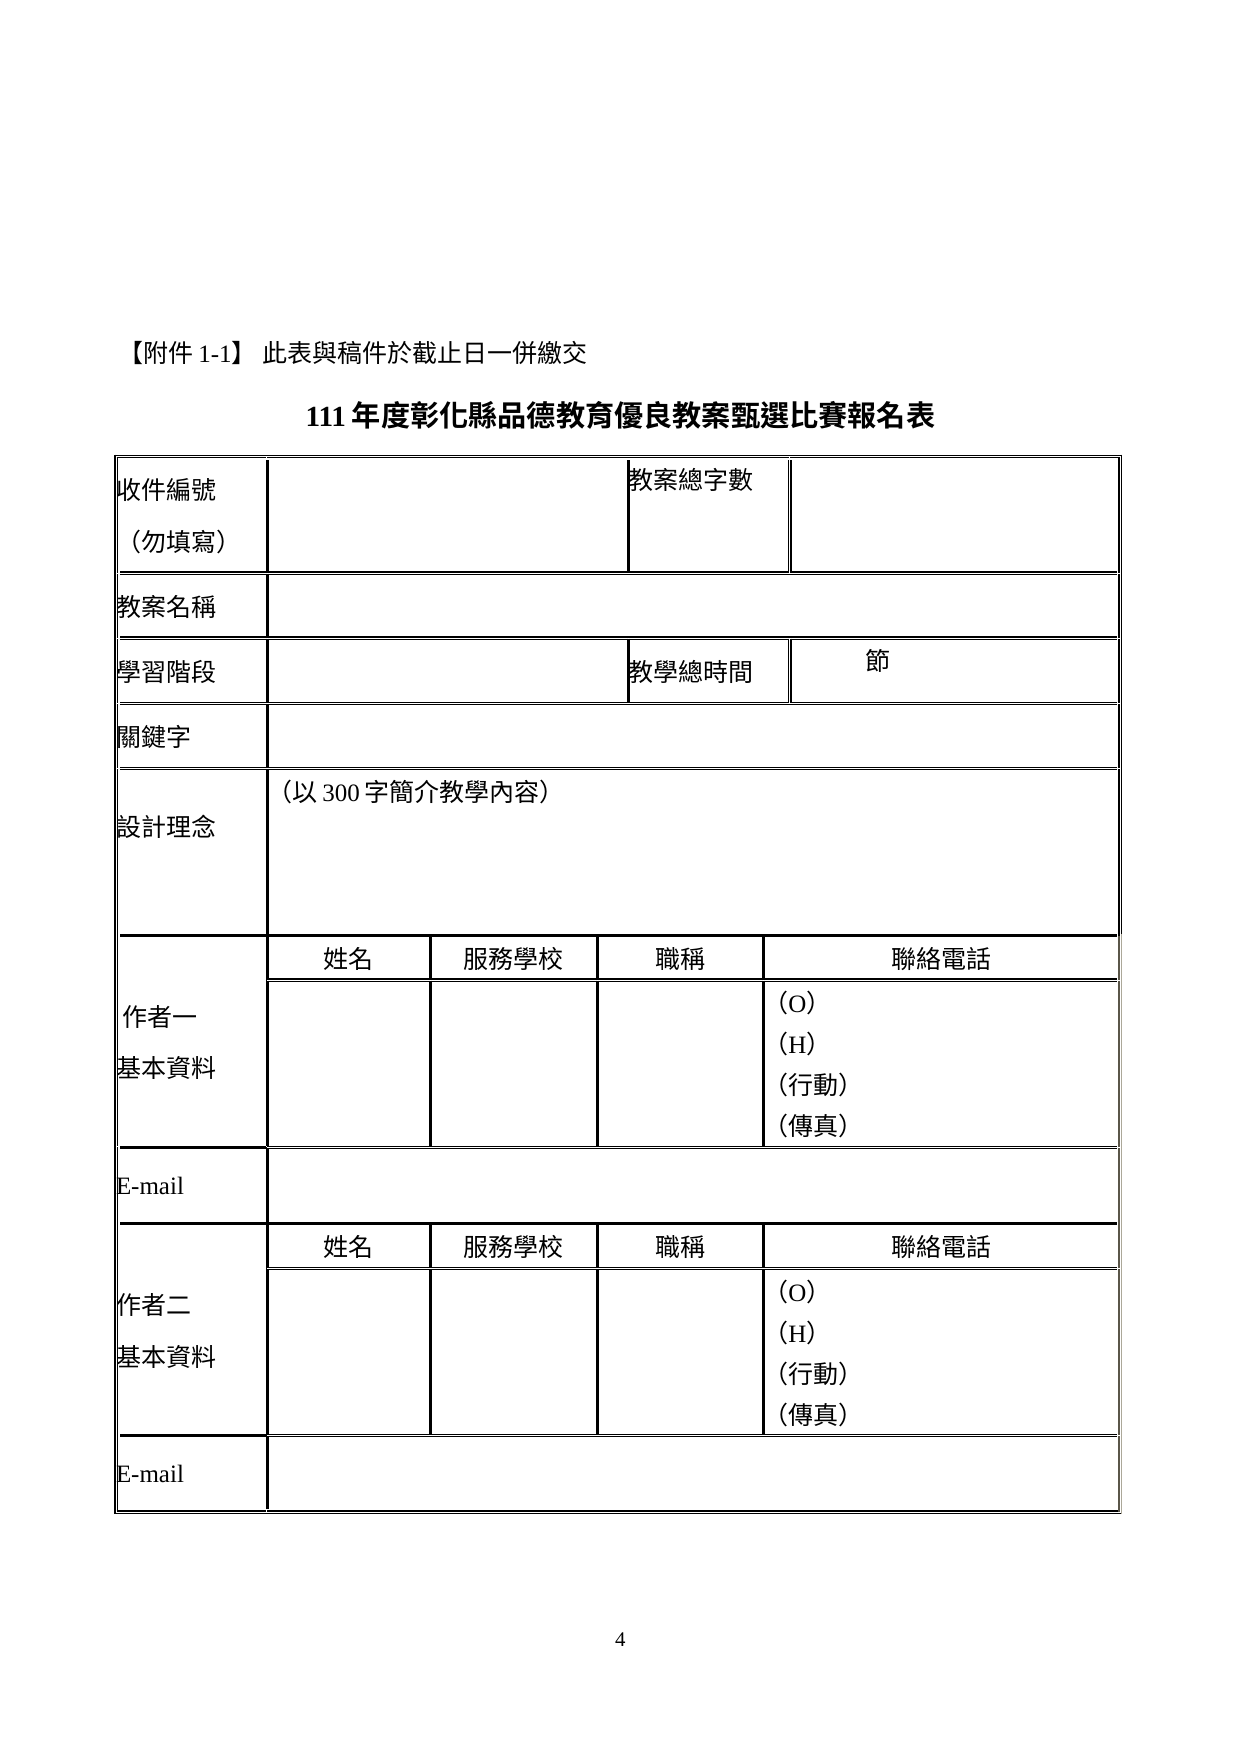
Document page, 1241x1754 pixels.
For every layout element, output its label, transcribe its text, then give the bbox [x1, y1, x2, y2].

table_cell 職稱 [599, 937, 762, 978]
table_cell [269, 982, 429, 1146]
table_cell 教案名稱 [118, 571, 266, 636]
table_cell （O） （H） （行動） （傳真） [765, 978, 1119, 1146]
table_cell 學習階段 [118, 636, 266, 701]
table_cell [267, 1146, 1120, 1222]
table_cell （以300字簡介教學內容） [269, 766, 1119, 934]
table_cell E-mail [116, 1146, 266, 1222]
table_cell 節 [792, 636, 1119, 701]
table_cell [269, 571, 1119, 636]
table_header 收件編號 （勿填寫） [118, 456, 267, 571]
table_cell [269, 640, 627, 701]
table_cell 設計理念 [118, 766, 266, 934]
table_cell （O） （H） （行動） （傳真） [765, 1266, 1119, 1434]
table_cell [432, 982, 596, 1146]
table_cell 教學總時間 [630, 640, 788, 701]
table_header [790, 458, 1118, 571]
text 111年度彰化縣品德教育優良教案甄選比賽報名表 [118, 372, 1122, 454]
table_cell [432, 1270, 596, 1434]
table_cell 姓名 [269, 937, 429, 978]
table_cell [599, 1270, 762, 1434]
table_cell 關鍵字 [118, 701, 266, 766]
table_cell [269, 701, 1119, 766]
table_cell 姓名 [269, 1225, 429, 1266]
table_cell [269, 1270, 429, 1434]
table_cell 作者一 基本資料 [118, 934, 266, 1146]
table_cell [267, 1434, 1120, 1510]
table_cell [599, 982, 762, 1146]
table_cell 服務學校 [432, 1225, 596, 1266]
table_cell 聯絡電話 [765, 934, 1118, 978]
table_cell 作者二 基本資料 [118, 1222, 266, 1434]
table_cell E-mail [118, 1434, 267, 1510]
table_cell 職稱 [599, 1225, 762, 1266]
table_cell 服務學校 [432, 937, 596, 978]
table_header [267, 458, 628, 571]
text 【附件1-1】 此表與稿件於截止日一併繳交 [118, 331, 1122, 372]
table_cell 聯絡電話 [765, 1222, 1118, 1266]
table_header 教案總字數 [628, 456, 790, 571]
